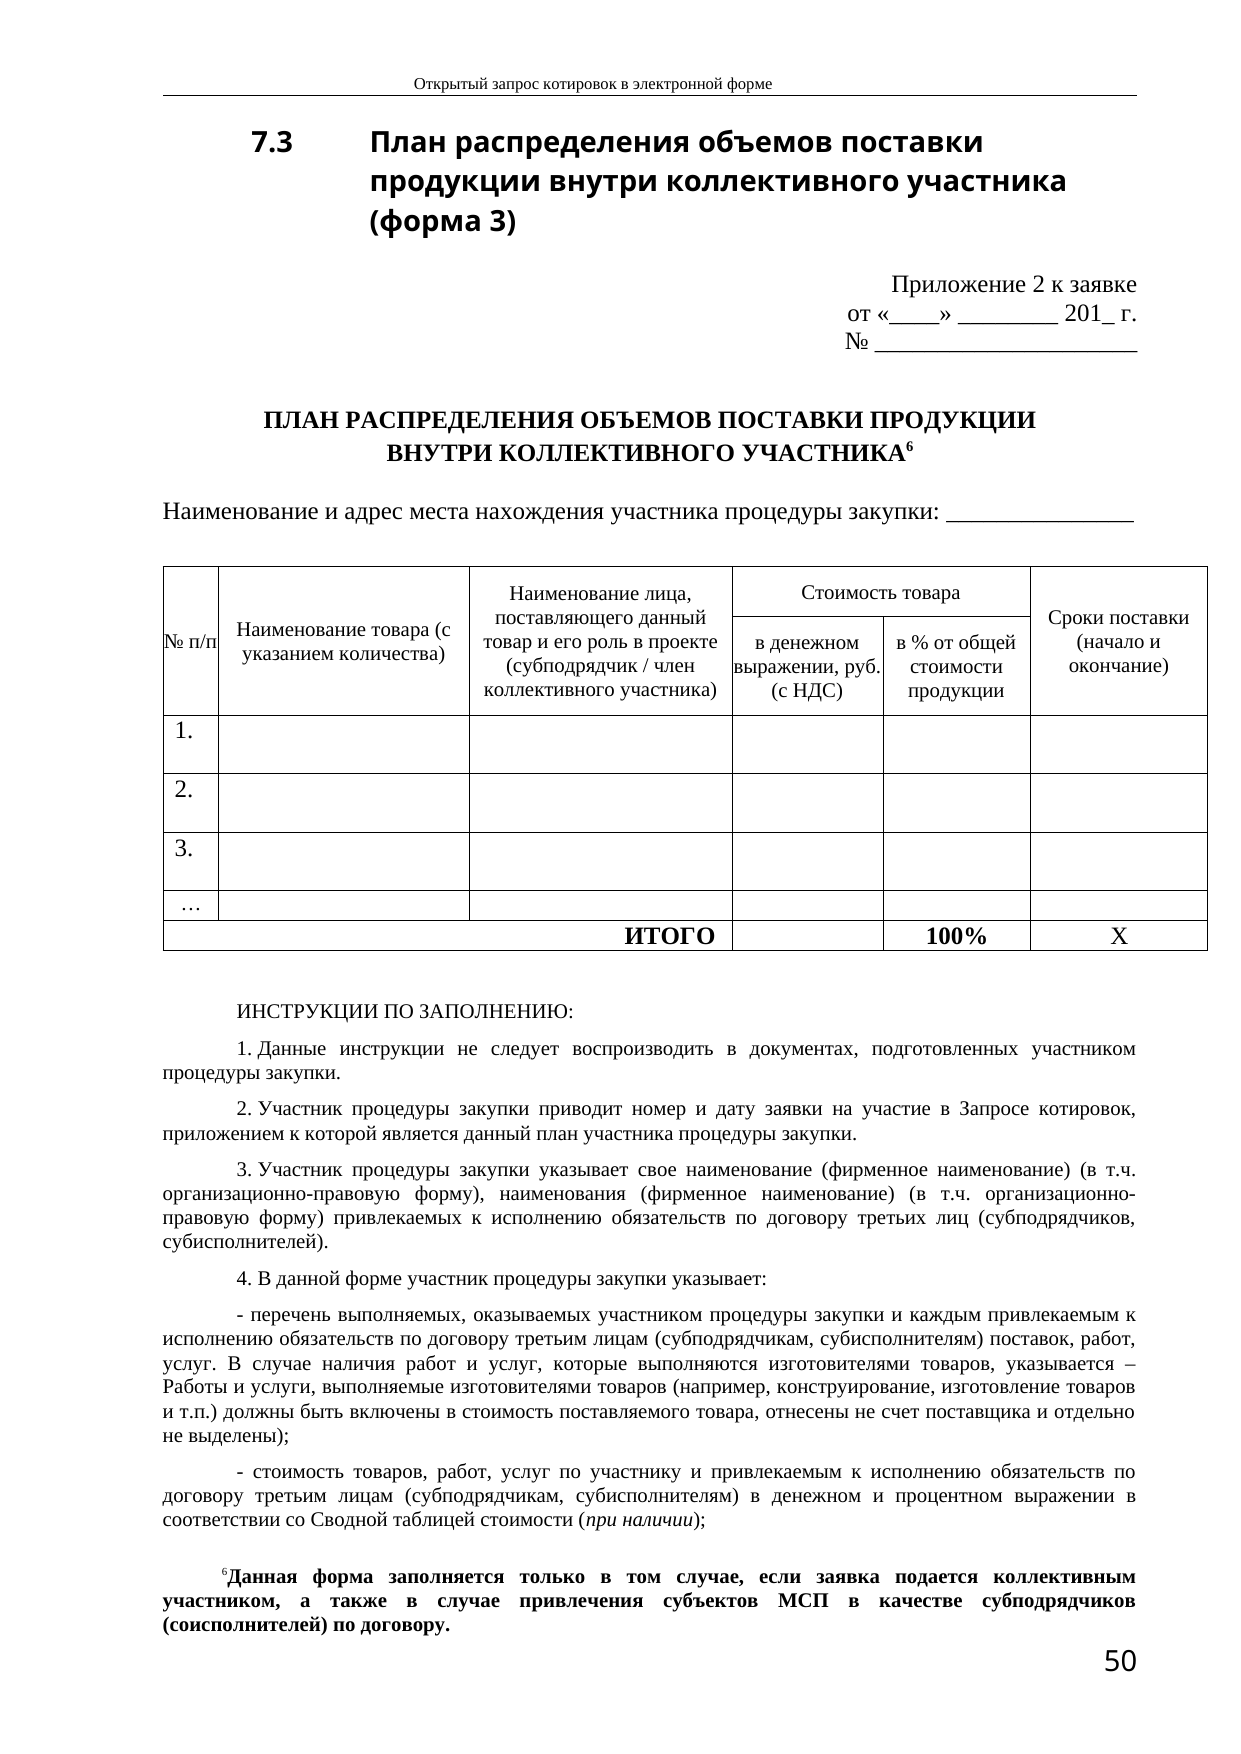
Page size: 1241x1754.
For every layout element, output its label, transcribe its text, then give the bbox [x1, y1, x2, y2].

list Приложение 2 к заявке [148, 269, 1137, 298]
table_cell … [164, 891, 218, 920]
table_cell [164, 716, 218, 773]
table_cell [733, 774, 883, 832]
table_cell [470, 891, 732, 920]
table_cell [219, 833, 469, 890]
table_cell [1031, 833, 1207, 890]
table_cell ИТОГО [164, 921, 732, 950]
text - стоимость товаров, работ, услуг по участнику и привлекаемым к исполнению обязательств по договору третьим лицам (субподрядчикам, субисполнителям) в денежном и процентном выражении в соответствии со Сводной таблицей стоимости (при наличии); [162, 1459, 1137, 1531]
table_cell [1031, 774, 1207, 832]
text 3. Участник процедуры закупки указывает свое наименование (фирменное наименование) (в т.ч. организационно-правовую форму), наименования (фирменное наименование) (в т.ч. организационно-правовую форму) привлекаемых к исполнению обязательств по договору третьих лиц (субподрядчиков, субисполнителей). [162, 1157, 1137, 1253]
table_cell [470, 833, 732, 890]
table_cell [884, 833, 1030, 890]
table_cell Х [1031, 921, 1207, 950]
table_header Наименование лица, поставляющего данный товар и его роль в проекте (субподрядчик / член коллективного участника) [470, 567, 732, 714]
table_cell [884, 774, 1030, 832]
text ПЛАН РАСПРЕДЕЛЕНИЯ ОБЪЕМОВ ПОСТАВКИ ПРОДУКЦИИ ВНУТРИ КОЛЛЕКТИВНОГО УЧАСТНИКА [162, 405, 1137, 467]
table_cell в денежном выражении, руб. (с НДС) [733, 617, 883, 714]
table_cell [1031, 716, 1207, 773]
table_cell [219, 891, 469, 920]
table_cell [733, 833, 883, 890]
text ИНСТРУКЦИИ ПО ЗАПОЛНЕНИЮ: [162, 999, 1137, 1023]
table_header Сроки поставки (начало и окончание) [1031, 567, 1207, 714]
table_cell [470, 774, 732, 832]
table_cell [733, 921, 883, 950]
text План распределения объемов поставки продукции внутри коллективного участника (форма 3) [251, 121, 1137, 240]
table_cell [470, 716, 732, 773]
table_cell [219, 774, 469, 832]
table_cell [733, 716, 883, 773]
table_cell в % от общей стоимости продукции [884, 617, 1030, 714]
table_cell 100% [884, 921, 1030, 950]
table_cell [884, 891, 1030, 920]
table_cell [884, 716, 1030, 773]
text Наименование и адрес места нахождения участника процедуры закупки: _______________ [162, 496, 1137, 525]
list № _____________________ [148, 326, 1137, 355]
text 4. В данной форме участник процедуры закупки указывает: [162, 1266, 1137, 1290]
table_header Наименование товара (с указанием количества) [219, 567, 469, 714]
list от «____» ________ 201_ г. [148, 298, 1137, 326]
table_header № п/п [164, 567, 218, 714]
table_cell [219, 716, 469, 773]
text 1. Данные инструкции не следует воспроизводить в документах, подготовленных участником процедуры закупки. [162, 1036, 1137, 1084]
table_cell [164, 833, 218, 890]
text 2. Участник процедуры закупки приводит номер и дату заявки на участие в Запросе котировок, приложением к которой является данный план участника процедуры закупки. [162, 1096, 1137, 1144]
table_cell [1031, 891, 1207, 920]
table_cell [164, 774, 218, 832]
table_header Стоимость товара [733, 567, 1030, 616]
text - перечень выполняемых, оказываемых участником процедуры закупки и каждым привлекаемым к исполнению обязательств по договору третьим лицам (субподрядчикам, субисполнителям) поставок, работ, услуг. В случае наличия работ и услуг, которые выполняются изготовителями товаров, указывается – Работы и услуги, выполняемые изготовителями товаров (например, конструирование, изготовление товаров и т.п.) должны быть включены в стоимость поставляемого товара, отнесены не счет поставщика и отдельно не выделены); [162, 1302, 1137, 1447]
table_cell [733, 891, 883, 920]
